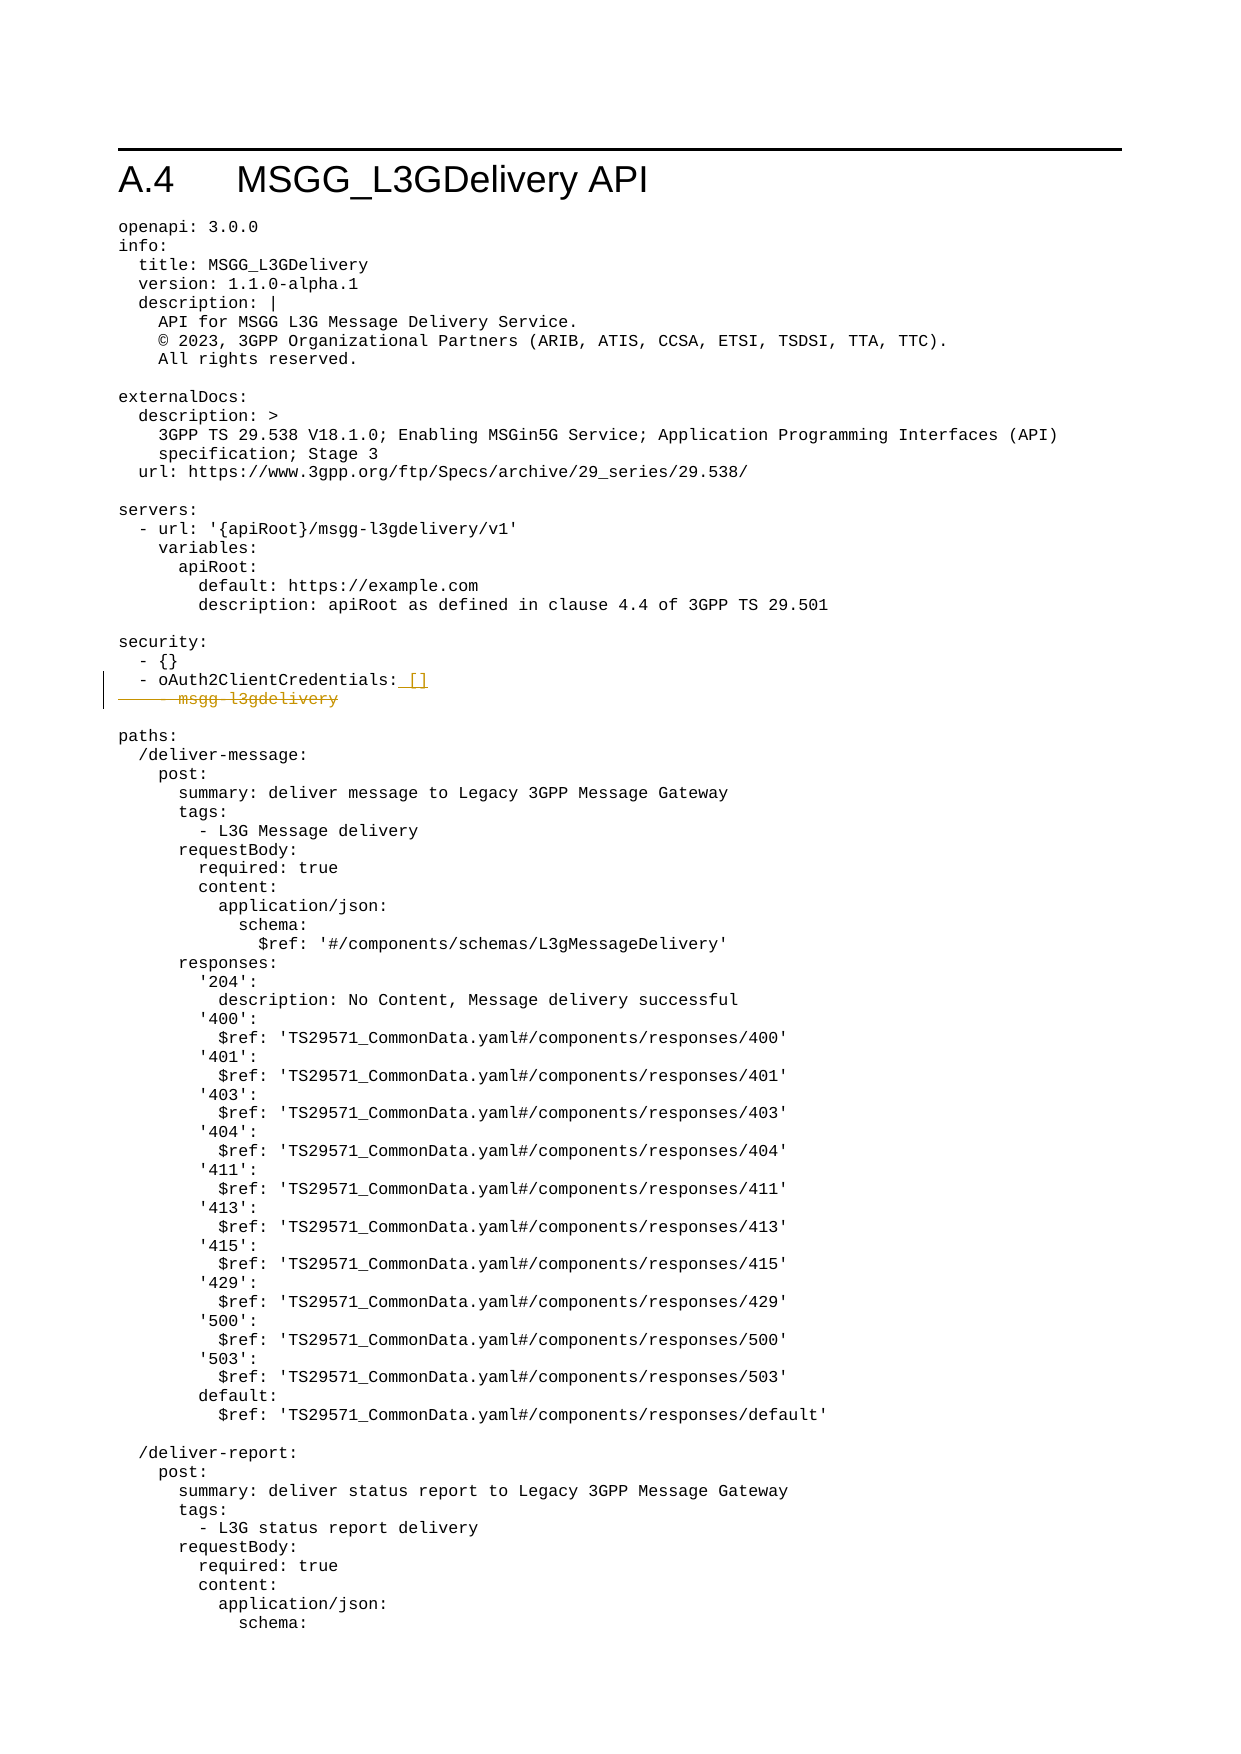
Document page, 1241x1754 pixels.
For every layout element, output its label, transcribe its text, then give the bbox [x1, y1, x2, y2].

text specification; Stage 3 [118, 445, 1122, 464]
text content: [118, 1576, 1122, 1595]
text $ref: 'TS29571_CommonData.yaml#/components/responses/400' [118, 1030, 1122, 1048]
text - oAuth2ClientCredentials: [118, 671, 1122, 690]
text security: [118, 634, 1122, 653]
text $ref: 'TS29571_CommonData.yaml#/components/responses/500' [118, 1331, 1122, 1350]
text paths: [118, 728, 1122, 747]
text summary: deliver message to Legacy 3GPP Message Gateway [118, 784, 1122, 803]
text schema: [118, 917, 1122, 935]
text servers: [118, 502, 1122, 521]
text '404': [118, 1124, 1122, 1143]
text schema: [118, 1614, 1122, 1633]
text A.4 MSGG_L3GDelivery API [118, 151, 1122, 200]
text $ref: 'TS29571_CommonData.yaml#/components/responses/429' [118, 1294, 1122, 1312]
text application/json: [118, 898, 1122, 917]
text /deliver-report: [118, 1444, 1122, 1463]
text '401': [118, 1048, 1122, 1067]
text '415': [118, 1237, 1122, 1256]
text openapi: 3.0.0 [118, 219, 1122, 238]
text - {} [118, 653, 1122, 671]
text tags: [118, 803, 1122, 822]
text description: > [118, 407, 1122, 426]
text $ref: 'TS29571_CommonData.yaml#/components/responses/default' [118, 1407, 1122, 1426]
text default: [118, 1388, 1122, 1407]
text requestBody: [118, 841, 1122, 860]
text 3GPP TS 29.538 V18.1.0; Enabling MSGin5G Service; Application Programming Interfaces (API) [118, 426, 1122, 445]
text '500': [118, 1312, 1122, 1331]
text summary: deliver status report to Legacy 3GPP Message Gateway [118, 1482, 1122, 1501]
text $ref: 'TS29571_CommonData.yaml#/components/responses/503' [118, 1369, 1122, 1388]
text - L3G status report delivery [118, 1520, 1122, 1539]
text variables: [118, 539, 1122, 558]
text $ref: 'TS29571_CommonData.yaml#/components/responses/404' [118, 1143, 1122, 1162]
text requestBody: [118, 1539, 1122, 1558]
text - url: '{apiRoot}/msgg-l3gdelivery/v1' [118, 521, 1122, 539]
text responses: [118, 954, 1122, 973]
text description: No Content, Message delivery successful [118, 992, 1122, 1011]
text post: [118, 766, 1122, 784]
text description: | [118, 294, 1122, 313]
text url: https://www.3gpp.org/ftp/Specs/archive/29_series/29.538/ [118, 464, 1122, 483]
text default: https://example.com [118, 577, 1122, 596]
text $ref: '#/components/schemas/L3gMessageDelivery' [118, 935, 1122, 954]
text - L3G Message delivery [118, 822, 1122, 841]
text '429': [118, 1275, 1122, 1294]
text $ref: 'TS29571_CommonData.yaml#/components/responses/403' [118, 1105, 1122, 1124]
text required: true [118, 1558, 1122, 1576]
text '413': [118, 1199, 1122, 1218]
text description: apiRoot as defined in clause 4.4 of 3GPP TS 29.501 [118, 596, 1122, 615]
text required: true [118, 860, 1122, 879]
text '503': [118, 1350, 1122, 1369]
text '411': [118, 1162, 1122, 1181]
text '204': [118, 973, 1122, 992]
text title: MSGG_L3GDelivery [118, 257, 1122, 276]
text application/json: [118, 1595, 1122, 1614]
text /deliver-message: [118, 747, 1122, 766]
text All rights reserved. [118, 351, 1122, 370]
text tags: [118, 1501, 1122, 1520]
text $ref: 'TS29571_CommonData.yaml#/components/responses/415' [118, 1256, 1122, 1275]
text externalDocs: [118, 389, 1122, 407]
text API for MSGG L3G Message Delivery Service. [118, 313, 1122, 332]
text content: [118, 879, 1122, 898]
text info: [118, 238, 1122, 257]
text version: 1.1.0-alpha.1 [118, 276, 1122, 294]
text post: [118, 1463, 1122, 1482]
text $ref: 'TS29571_CommonData.yaml#/components/responses/411' [118, 1181, 1122, 1199]
text $ref: 'TS29571_CommonData.yaml#/components/responses/401' [118, 1067, 1122, 1086]
text '400': [118, 1011, 1122, 1030]
text '403': [118, 1086, 1122, 1105]
text $ref: 'TS29571_CommonData.yaml#/components/responses/413' [118, 1218, 1122, 1237]
text © 2023, 3GPP Organizational Partners (ARIB, ATIS, CCSA, ETSI, TSDSI, TTA, TTC). [118, 332, 1122, 351]
text apiRoot: [118, 558, 1122, 577]
